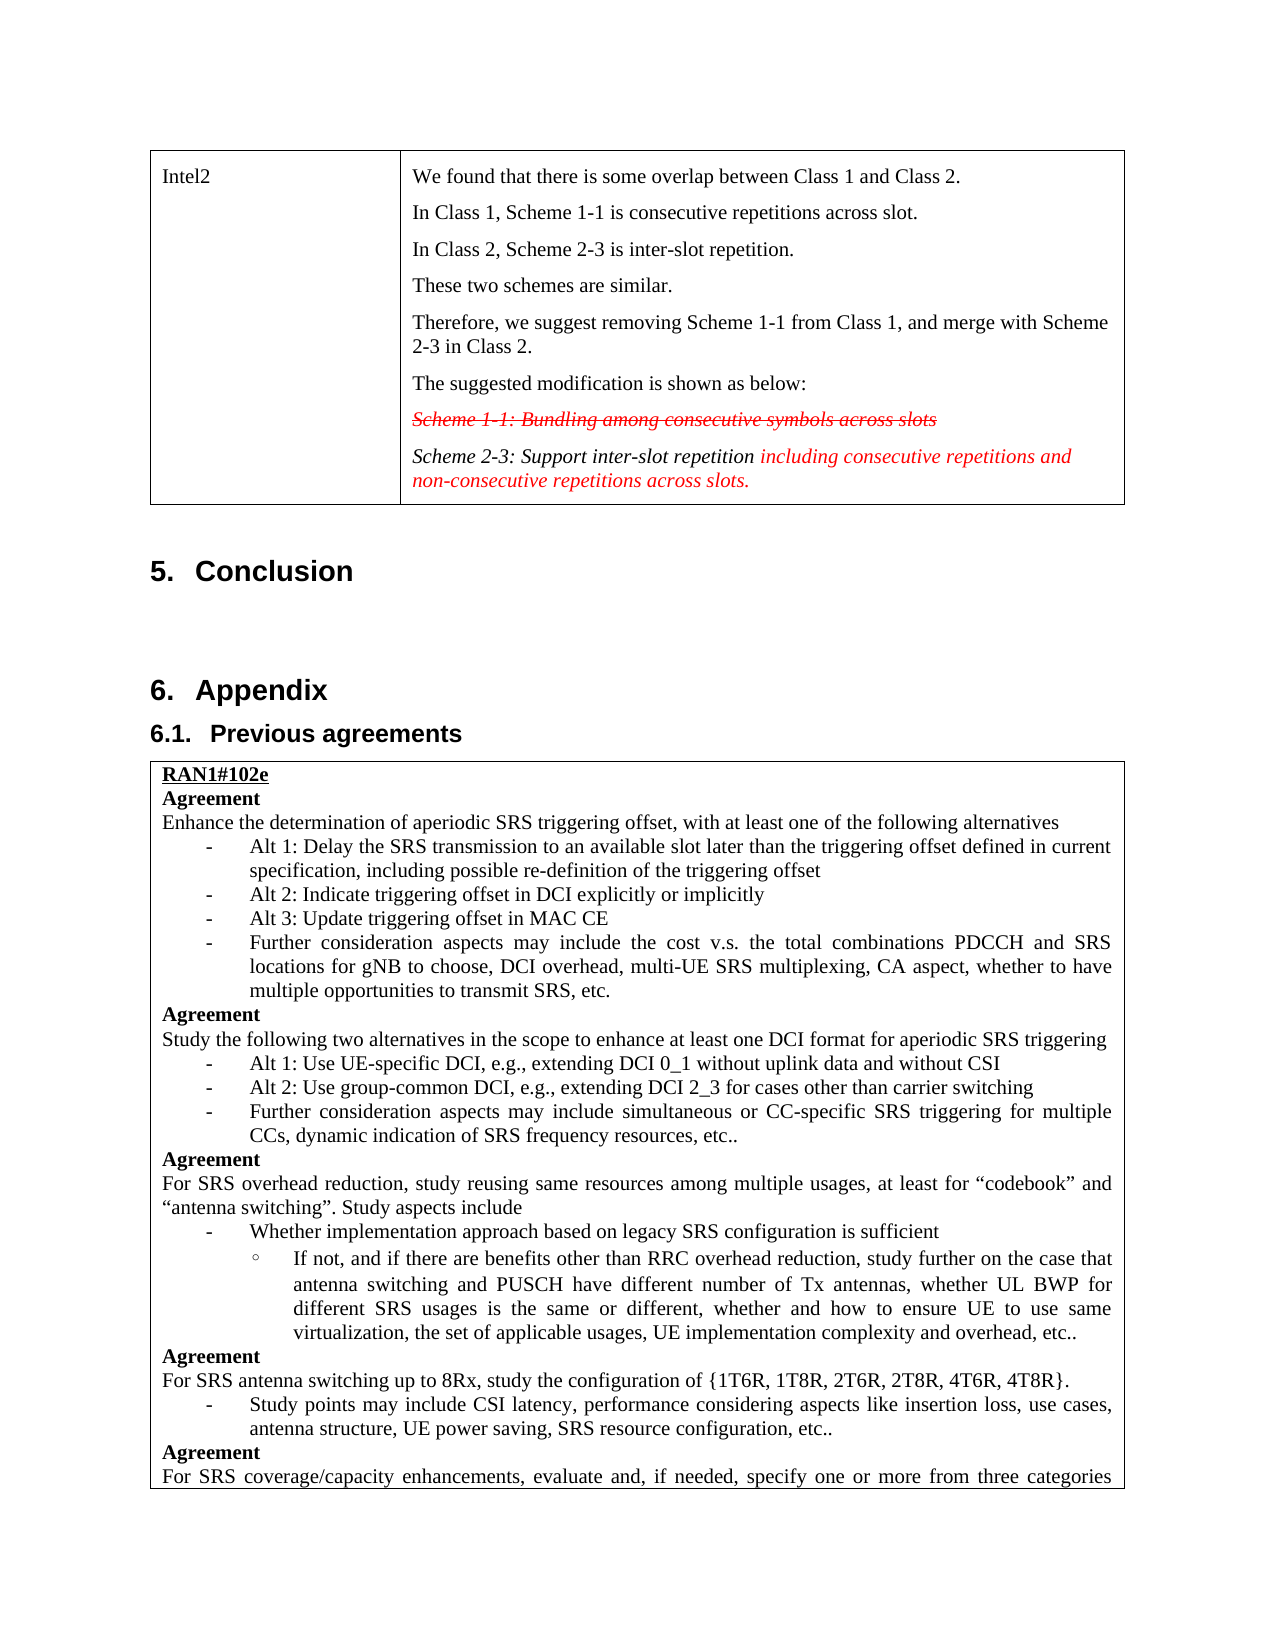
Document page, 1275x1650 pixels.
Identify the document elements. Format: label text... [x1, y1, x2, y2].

subtitle Conclusion [150, 554, 1125, 588]
table_cell Intel2 [151, 151, 400, 504]
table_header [151, 762, 1124, 1488]
subtitle Appendix [150, 673, 1125, 707]
subtitle Previous agreements [150, 719, 1125, 748]
table_cell We found that there is some overlap between Class 1 and Class 2. In Class 1, Scheme 1-1 is consecutive repetitions across slot. In Class 2, Scheme 2-3 is inter-slot repetition. These two schemes are similar. Therefore, we suggest removing Scheme 1-1 from Class 1, and merge with Scheme 2-3 in Class 2. The suggested modification is shown as below: Scheme 1-1: Bundling among consecutive symbols across slots Scheme 2-3: Support inter-slot repetition including consecutive repetitions and non-consecutive repetitions across slots. [401, 151, 1124, 504]
